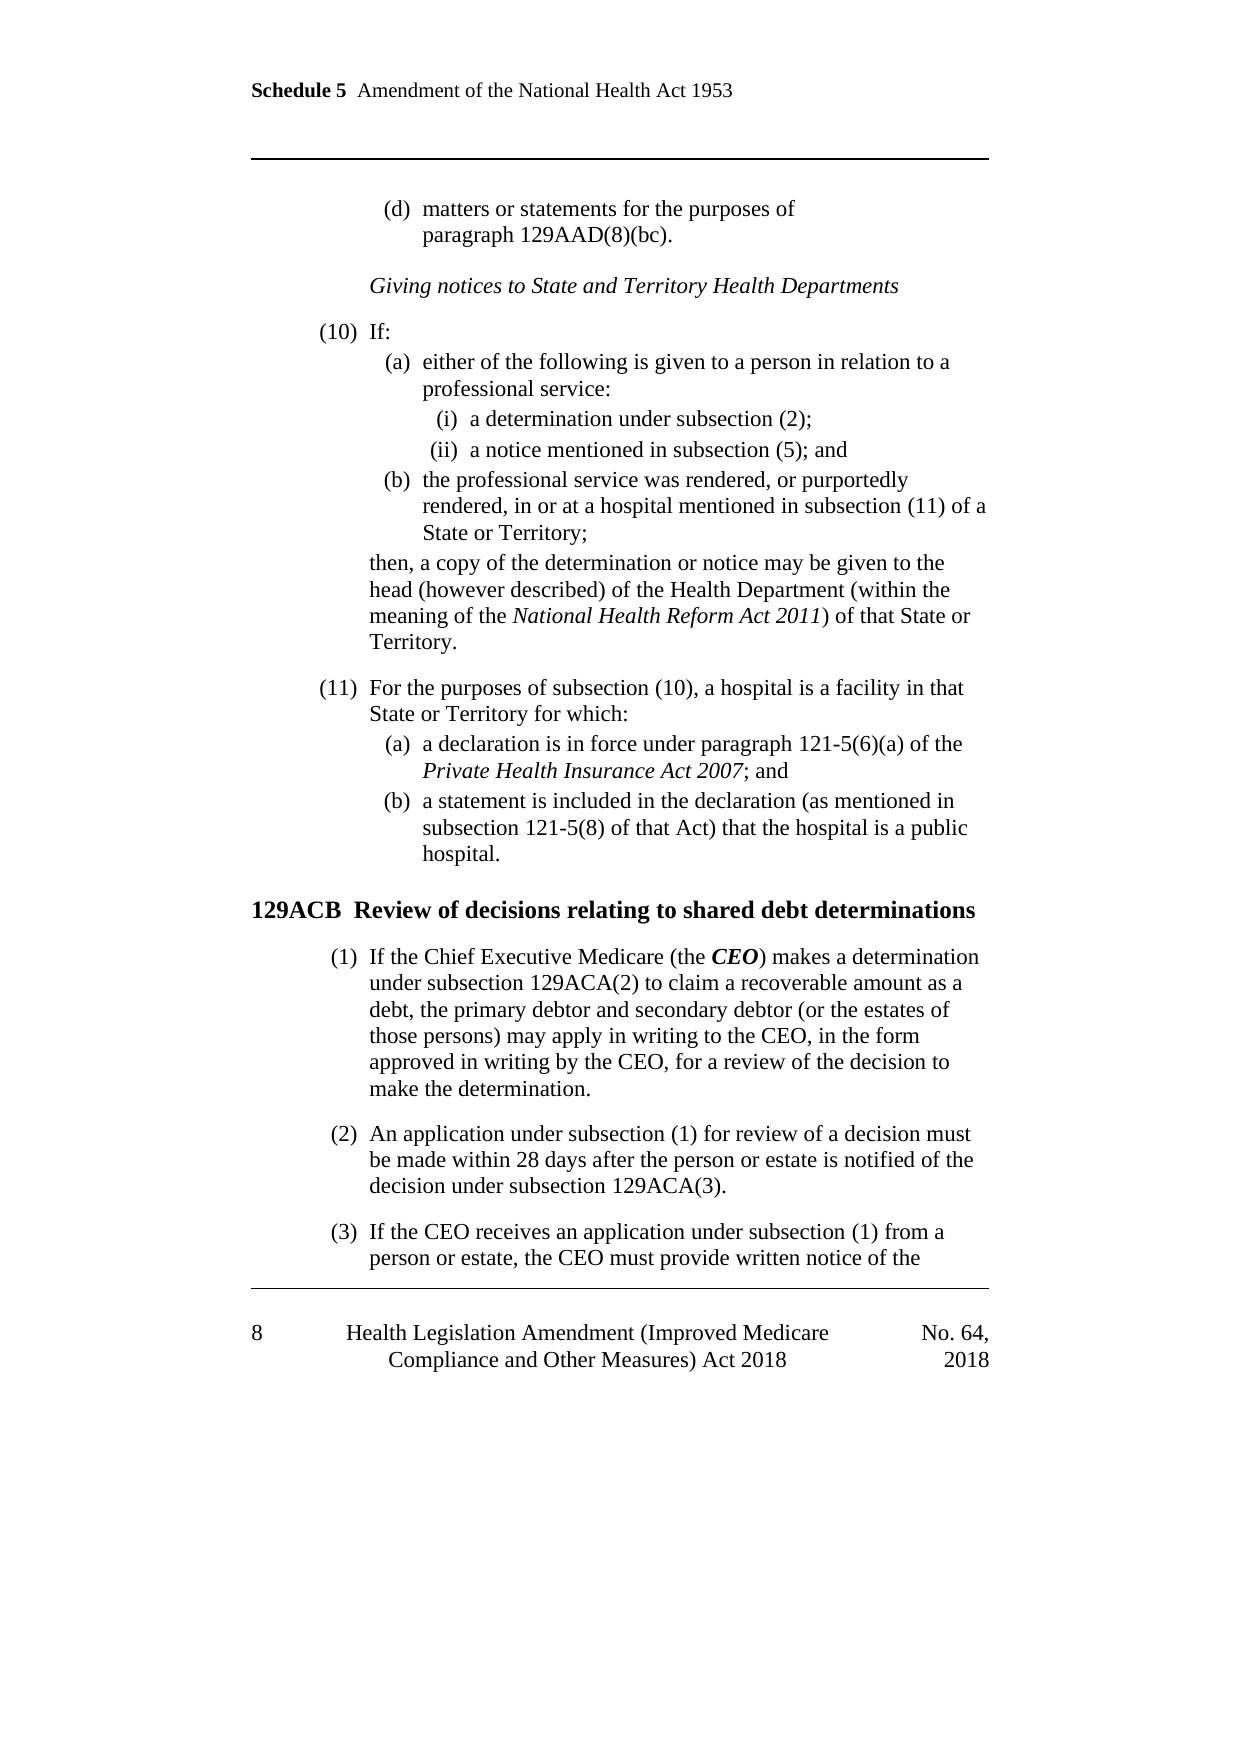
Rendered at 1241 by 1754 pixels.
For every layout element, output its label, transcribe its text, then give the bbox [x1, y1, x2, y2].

text (i) a determination under subsection (2); [251, 405, 989, 431]
text (2) An application under subsection (1) for review of a decision must be made within 28 days after the person or estate is notified of the decision under subsection 129ACA(3). [251, 1120, 989, 1199]
text (1) If the Chief Executive Medicare (the CEO) makes a determination under subsection 129ACA(2) to claim a recoverable amount as a debt, the primary debtor and secondary debtor (or the estates of those persons) may apply in writing to the CEO, in the form approved in writing by the CEO, for a review of the decision to make the determination. [251, 943, 989, 1101]
text Giving notices to State and Territory Health Departments [369, 273, 989, 299]
text (b) the professional service was rendered, or purportedly rendered, in or at a hospital mentioned in subsection (11) of a State or Territory; [251, 466, 989, 545]
text (10) If: [251, 318, 989, 344]
text (d) matters or statements for the purposes of paragraph 129AAD(8)(bc). [251, 195, 989, 248]
text 129ACB Review of decisions relating to shared debt determinations [251, 896, 989, 924]
text (a) a declaration is in force under paragraph 121-5(6)(a) of the Private Health Insurance Act 2007; and [251, 730, 989, 783]
text (11) For the purposes of subsection (10), a hospital is a facility in that State or Territory for which: [251, 673, 989, 726]
text then, a copy of the determination or notice may be given to the head (however described) of the Health Department (within the meaning of the National Health Reform Act 2011) of that State or Territory. [369, 549, 989, 655]
text (a) either of the following is given to a person in relation to a professional service: [251, 348, 989, 401]
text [251, 1218, 989, 1270]
text (b) a statement is included in the declaration (as mentioned in subsection 121-5(8) of that Act) that the hospital is a public hospital. [251, 787, 989, 866]
text (ii) a notice mentioned in subsection (5); and [251, 436, 989, 462]
